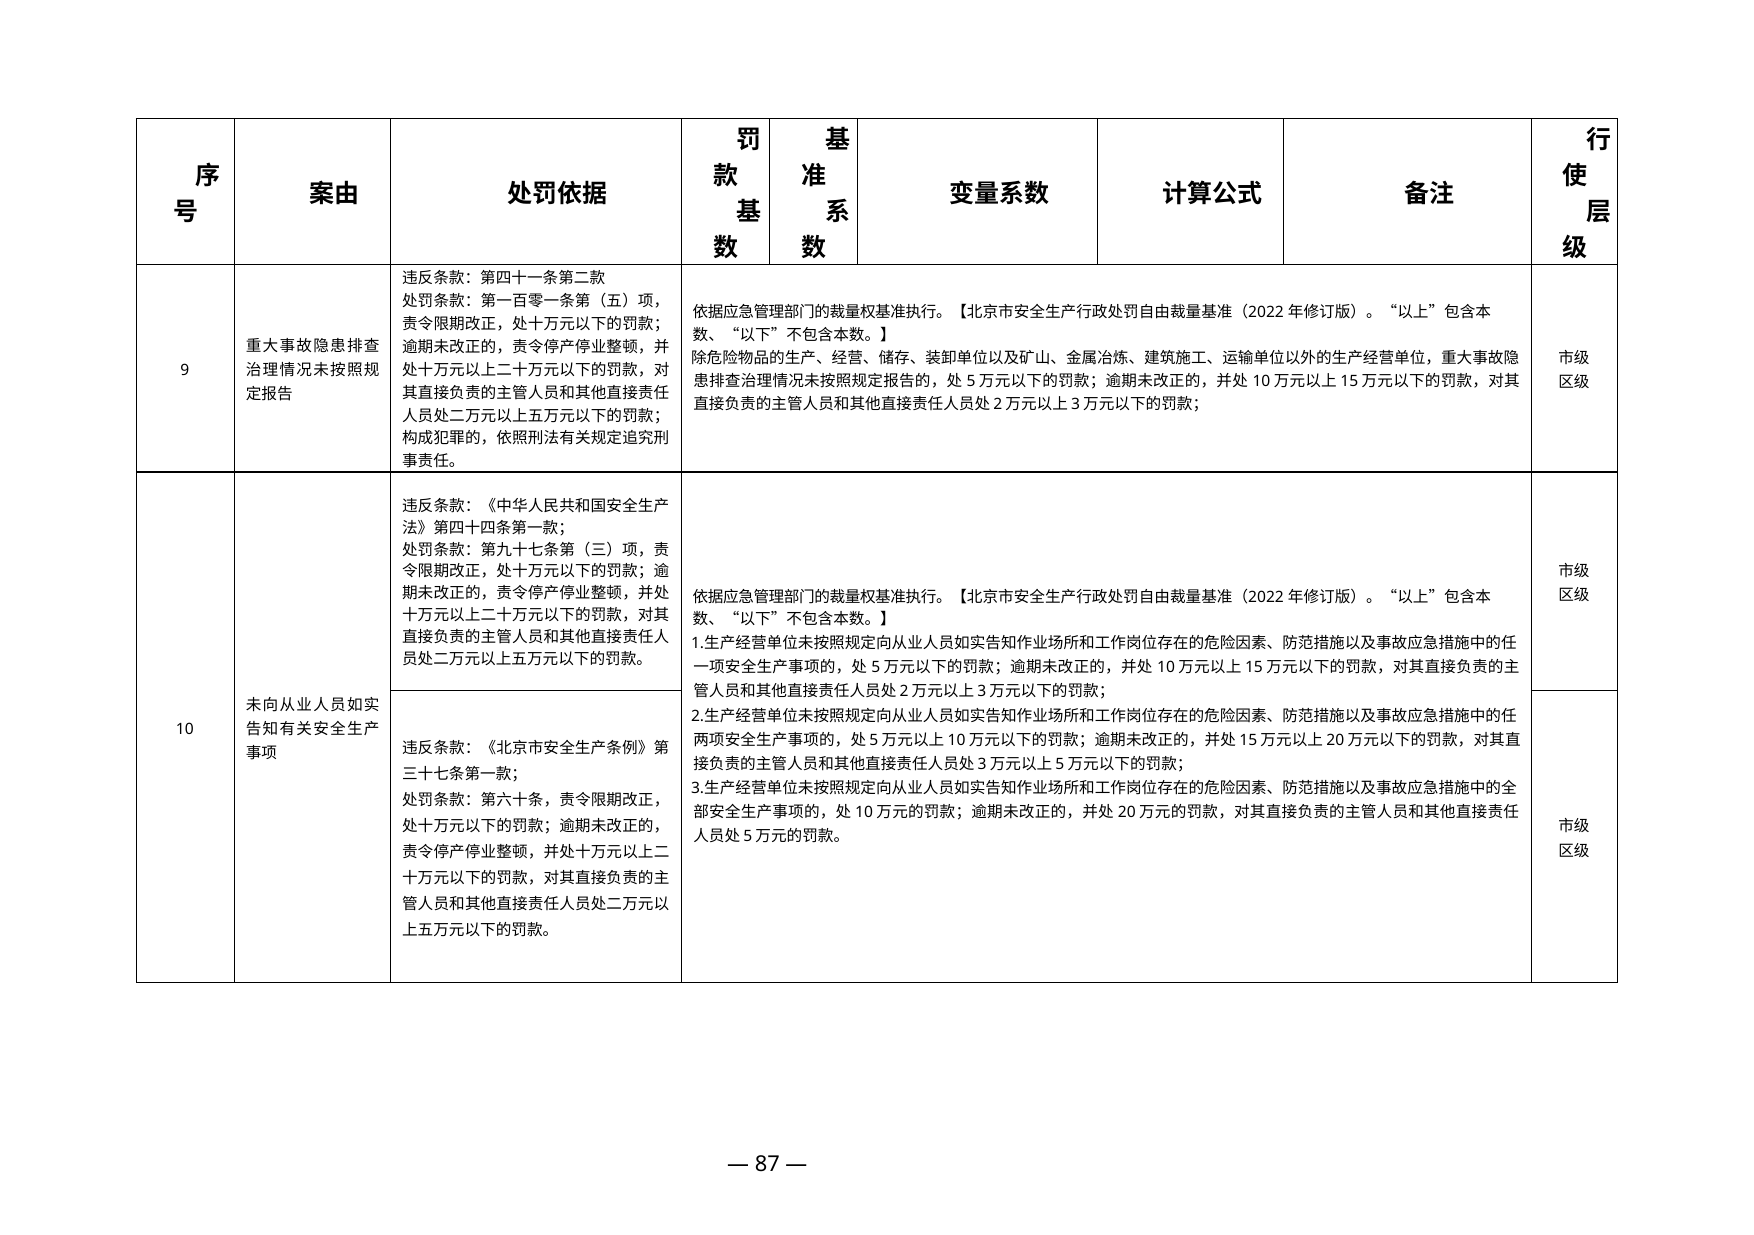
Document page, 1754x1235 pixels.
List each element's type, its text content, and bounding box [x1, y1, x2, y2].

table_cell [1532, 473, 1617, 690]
table_header 备注 [1284, 119, 1531, 264]
table_header 计算公式 [1098, 119, 1283, 264]
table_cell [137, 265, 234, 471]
table_header 处罚依据 [391, 119, 681, 264]
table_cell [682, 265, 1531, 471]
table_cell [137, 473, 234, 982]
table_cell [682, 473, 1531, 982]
table_header 序号 [137, 119, 234, 264]
table_header 基准 系数 [770, 119, 857, 264]
table_header 变量系数 [858, 119, 1097, 264]
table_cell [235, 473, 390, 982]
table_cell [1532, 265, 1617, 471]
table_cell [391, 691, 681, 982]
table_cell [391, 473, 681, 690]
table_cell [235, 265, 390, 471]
table_header 罚款 基数 [682, 119, 769, 264]
table_header 行使 层级 [1532, 119, 1617, 264]
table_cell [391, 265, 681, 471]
table_header 案由 [235, 119, 390, 264]
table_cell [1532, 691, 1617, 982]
